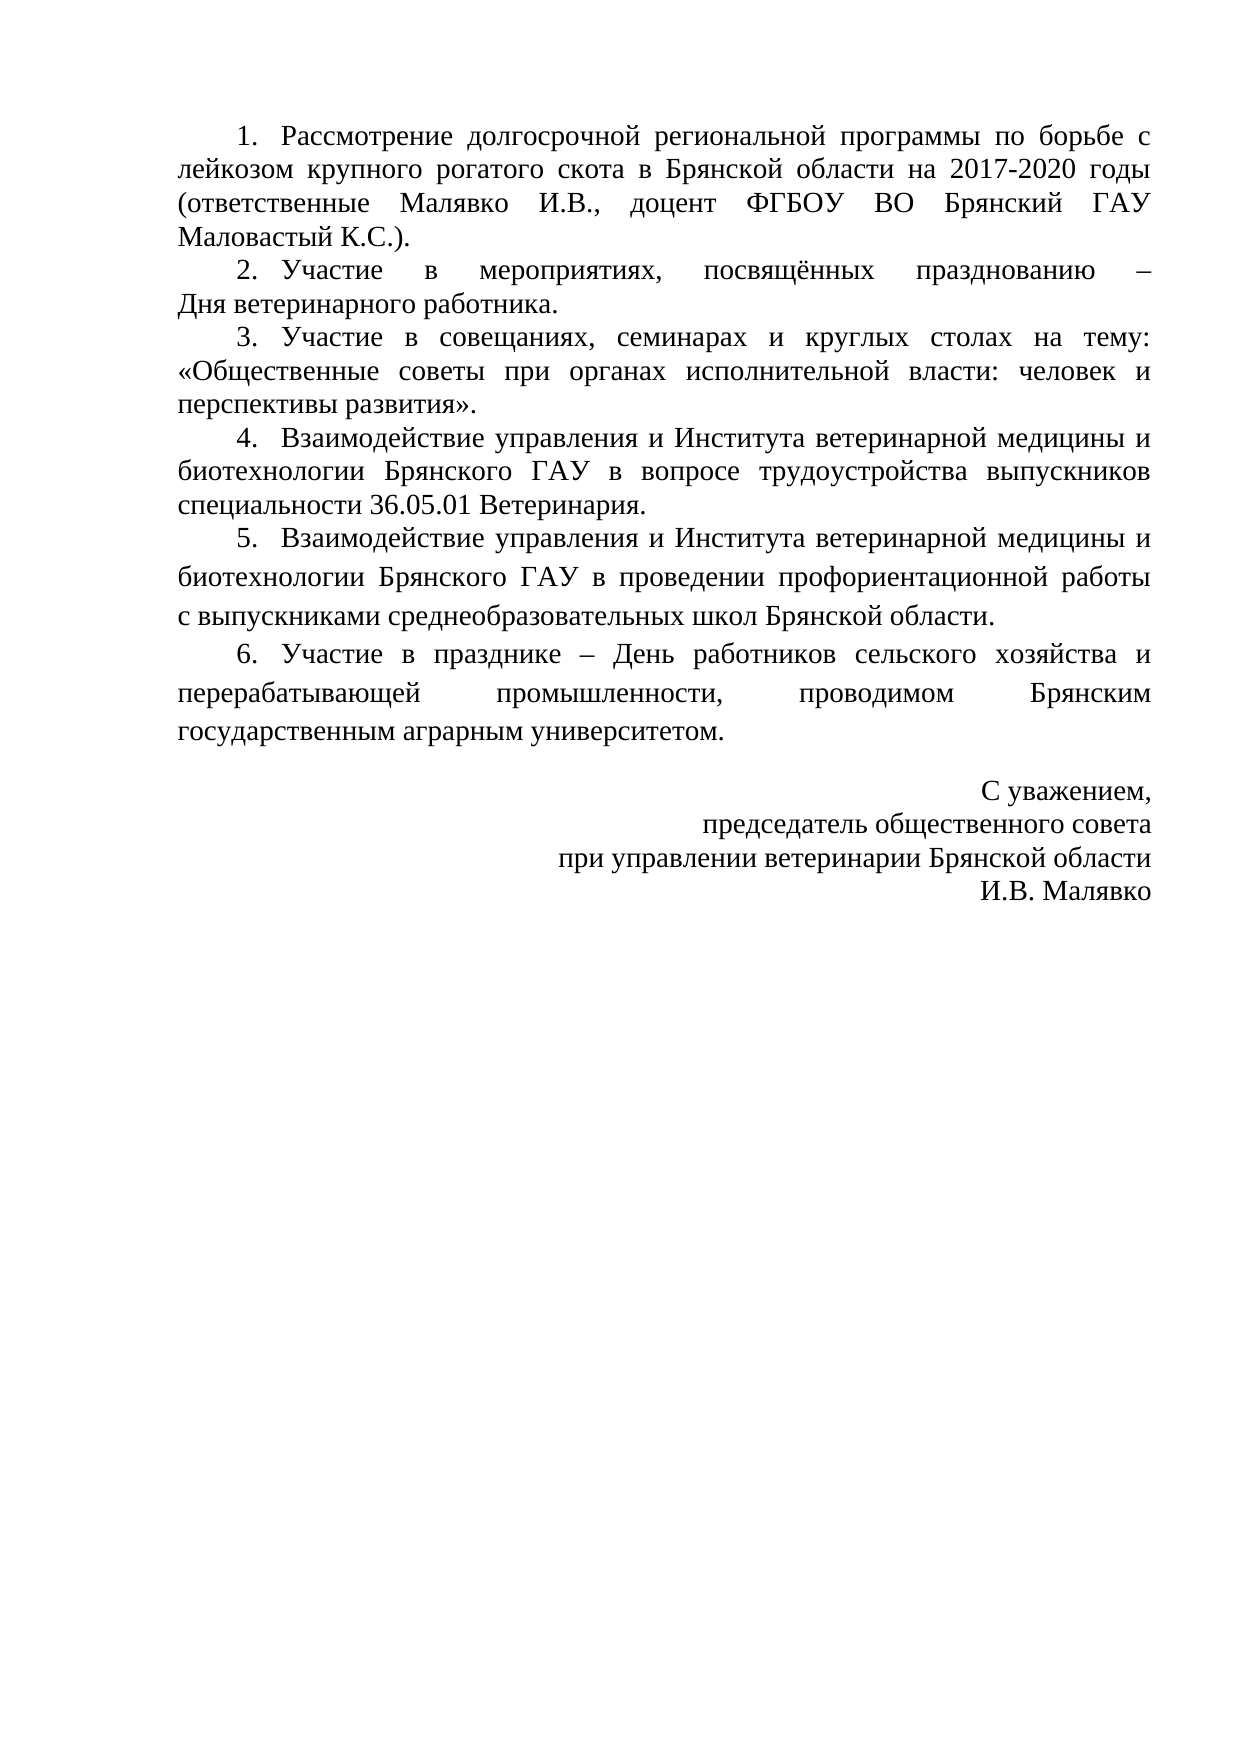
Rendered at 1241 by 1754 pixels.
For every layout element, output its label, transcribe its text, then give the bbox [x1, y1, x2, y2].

list Участие в мероприятиях, посвящённых празднованию – Дня ветеринарного работника. [177, 252, 1152, 319]
list Участие в празднике – День работников сельского хозяйства и перерабатывающей промышленности, проводимом Брянским государственным аграрным университетом. [177, 636, 1152, 747]
list Участие в совещаниях, семинарах и круглых столах на тему: «Общественные советы при органах исполнительной власти: человек и перспективы развития». [177, 319, 1152, 420]
text И.В. Малявко [177, 873, 1152, 907]
list Взаимодействие управления и Института ветеринарной медицины и биотехнологии Брянского ГАУ в вопросе трудоустройства выпускников специальности 36.05.01 Ветеринария. [177, 420, 1152, 521]
text председатель общественного совета [177, 806, 1152, 840]
text С уважением, [177, 773, 1152, 806]
list Рассмотрение долгосрочной региональной программы по борьбе с лейкозом крупного рогатого скота в Брянской области на 2017-2020 годы (ответственные Малявко И.В., доцент ФГБОУ ВО Брянский ГАУ Маловастый К.С.). [177, 118, 1152, 252]
text при управлении ветеринарии Брянской области [177, 840, 1152, 873]
list Взаимодействие управления и Института ветеринарной медицины и биотехнологии Брянского ГАУ в проведении профориентационной работы с выпускниками среднеобразовательных школ Брянской области. [177, 521, 1152, 631]
